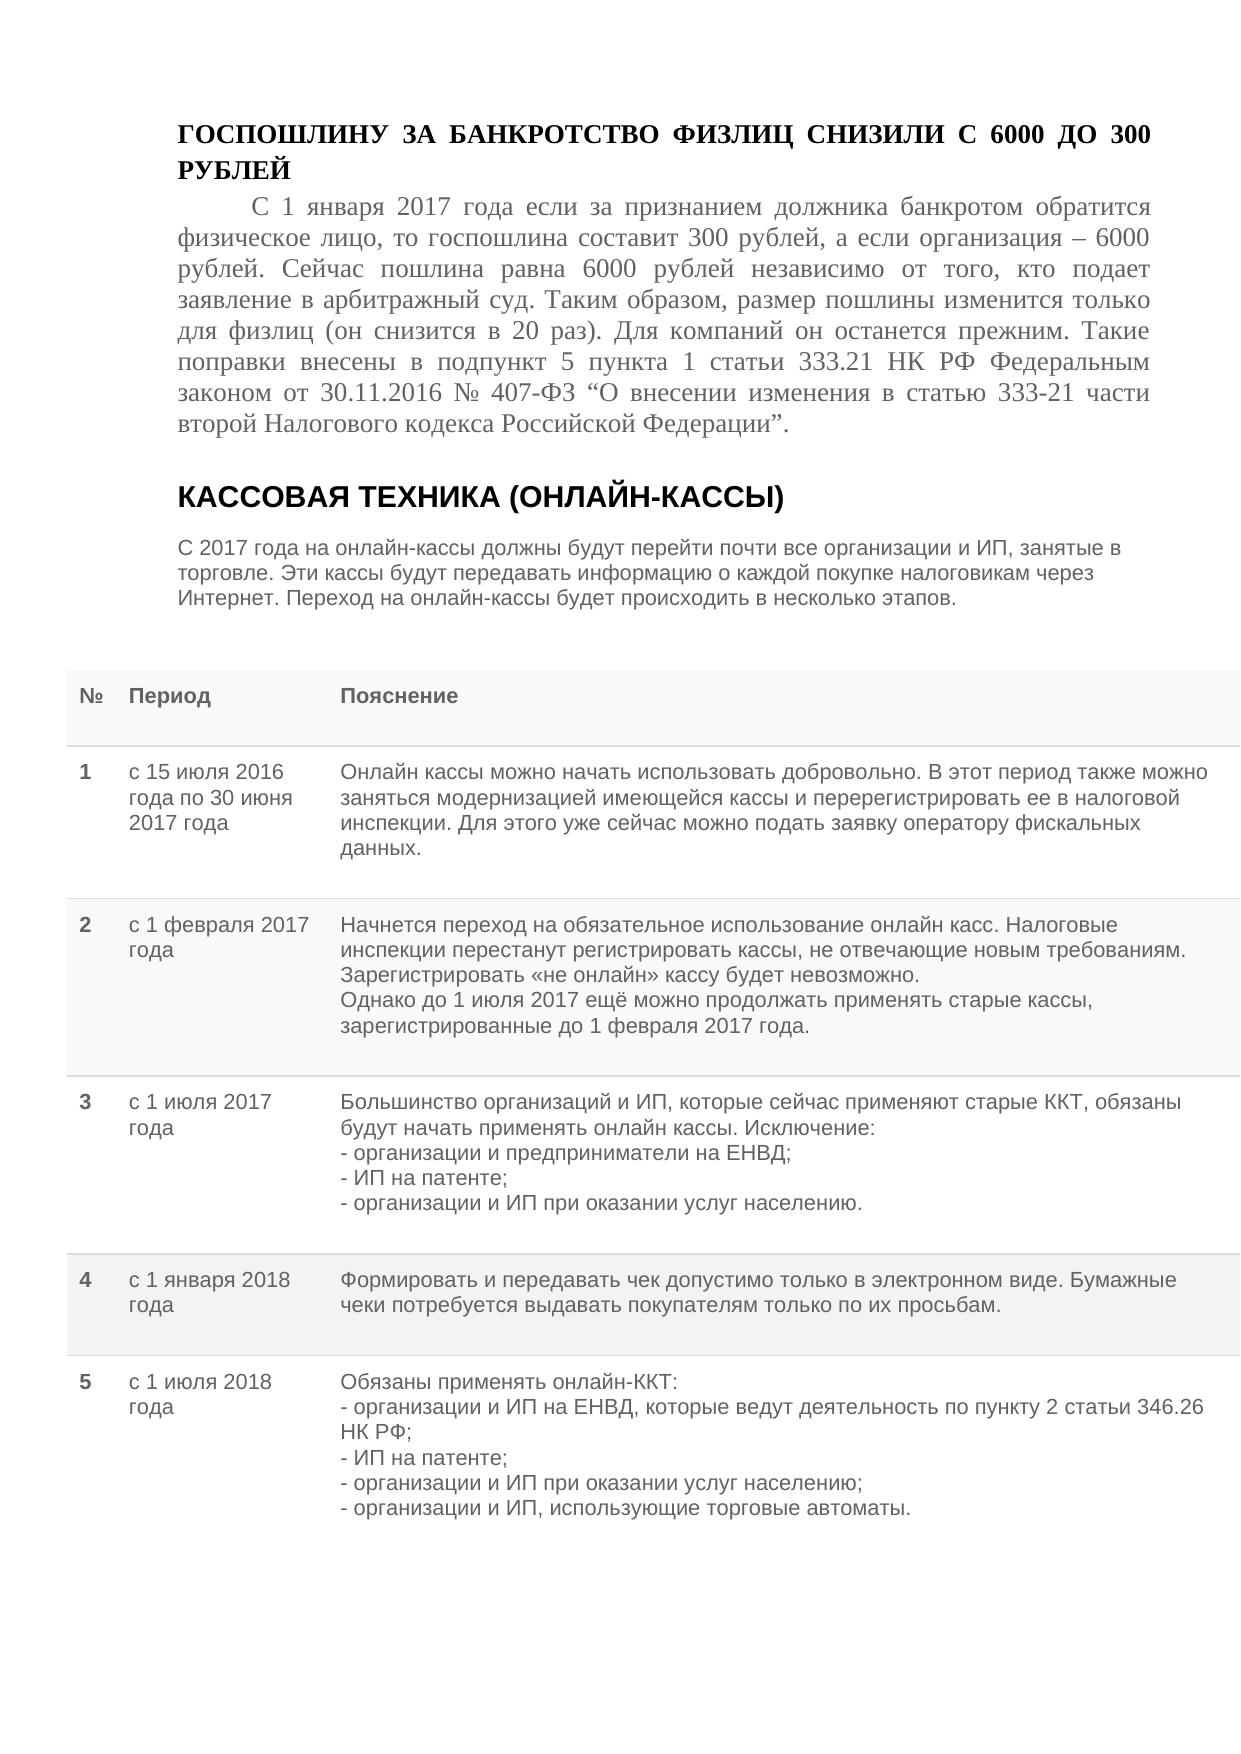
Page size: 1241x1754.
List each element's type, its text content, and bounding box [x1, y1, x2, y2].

table_cell с 1 января 2018 года [116, 1255, 328, 1355]
table_cell с 1 июля 2017 года [116, 1077, 328, 1253]
table_cell с 1 февраля 2017 года [116, 899, 328, 1075]
table_header Период [116, 670, 328, 745]
table_cell Формировать и передавать чек допустимо только в электронном виде. Бумажные чеки потребуется выдавать покупателям только по их просьбам. [328, 1255, 1240, 1355]
table_cell Обязаны применять онлайн-ККТ: - организации и ИП на ЕНВД, которые ведут деятельность по пункту 2 статьи 346.26 НК РФ; - ИП на патенте; - организации и ИП при оказании услуг населению; - организации и ИП, использующие торговые автоматы. [328, 1356, 1240, 1558]
text С 1 января 2017 года если за признанием должника банкротом обратится физическое лицо, то госпошлина составит 300 рублей, а если организация – 6000 рублей. Сейчас пошлина равна 6000 рублей независимо от того, кто подает заявление в арбитражный суд. Таким образом, размер пошлины изменится только для физлиц (он снизится в 20 раз). Для компаний он останется прежним. Такие поправки внесены в подпункт 5 пункта 1 статьи 333.21 НК РФ Федеральным законом от 30.11.2016 № 407-ФЗ “О внесении изменения в статью 333-21 части второй Налогового кодекса Российской Федерации”. [177, 189, 1152, 439]
table_header № [67, 670, 116, 745]
table_cell 4 [67, 1255, 116, 1355]
subtitle ГОСПОШЛИНУ ЗА БАНКРОТСТВО ФИЗЛИЦ СНИЗИЛИ С 6000 ДО 300 РУБЛЕЙ [177, 118, 1152, 185]
table_cell 5 [67, 1356, 116, 1558]
table_cell Онлайн кассы можно начать использовать добровольно. В этот период также можно заняться модернизацией имеющейся кассы и перерегистрировать ее в налоговой инспекции. Для этого уже сейчас можно подать заявку оператору фискальных данных. [328, 747, 1240, 898]
table_cell с 15 июля 2016 года по 30 июня 2017 года [116, 747, 328, 898]
table_cell 3 [67, 1077, 116, 1253]
table_cell 2 [67, 899, 116, 1075]
table_cell Большинство организаций и ИП, которые сейчас применяют старые ККТ, обязаны будут начать применять онлайн кассы. Исключение: - организации и предприниматели на ЕНВД; - ИП на патенте; - организации и ИП при оказании услуг населению. [328, 1077, 1240, 1253]
text КАССОВАЯ ТЕХНИКА (ОНЛАЙН-КАССЫ) [177, 479, 1152, 514]
table_cell 1 [67, 747, 116, 898]
table_cell с 1 июля 2018 года [116, 1356, 328, 1558]
table_cell Начнется переход на обязательное использование онлайн касс. Налоговые инспекции перестанут регистрировать кассы, не отвечающие новым требованиям. Зарегистрировать «не онлайн» кассу будет невозможно. Однако до 1 июля 2017 ещё можно продолжать применять старые кассы, зарегистрированные до 1 февраля 2017 года. [328, 899, 1240, 1075]
table_header Пояснение [328, 670, 1240, 745]
text С 2017 года на онлайн-кассы должны будут перейти почти все организации и ИП, занятые в торговле. Эти кассы будут передавать информацию о каждой покупке налоговикам через Интернет. Переход на онлайн-кассы будет происходить в несколько этапов. [177, 534, 1152, 610]
